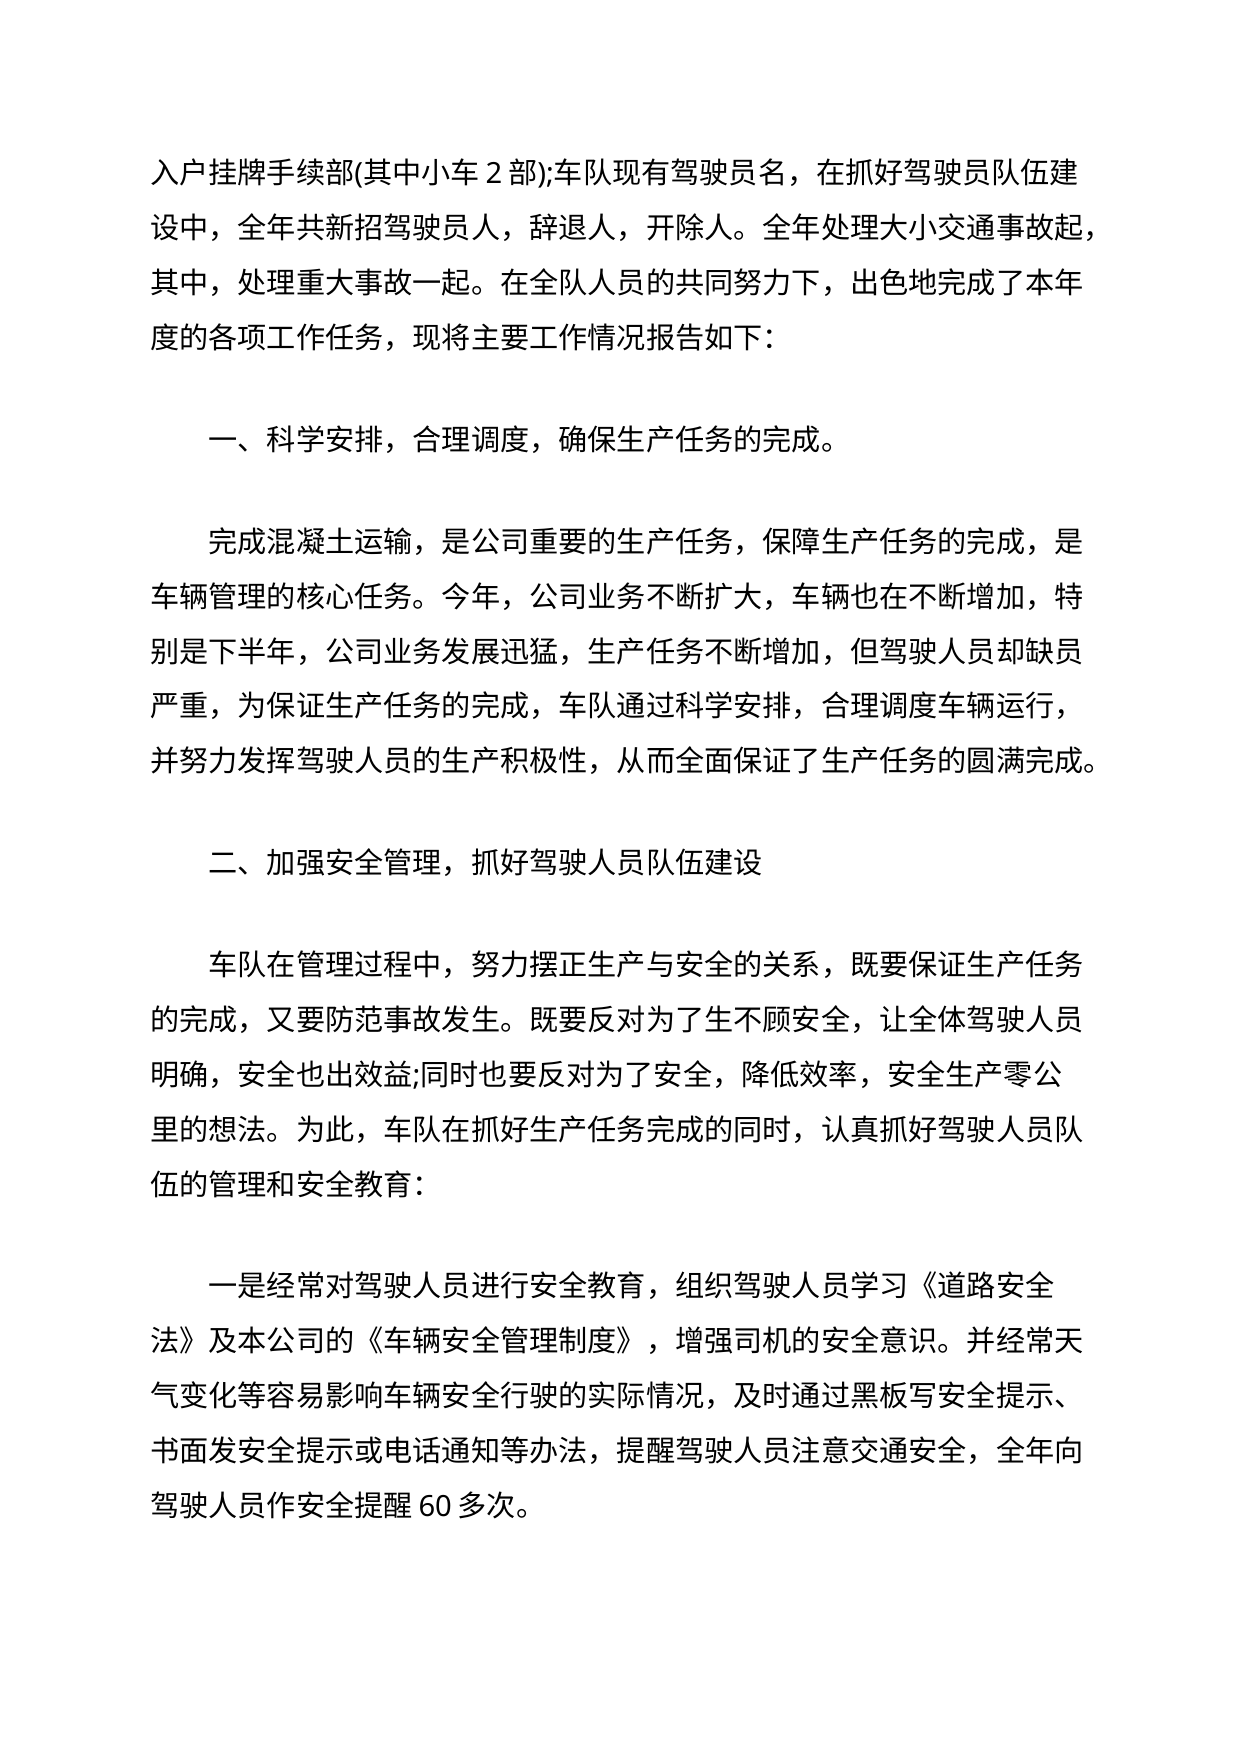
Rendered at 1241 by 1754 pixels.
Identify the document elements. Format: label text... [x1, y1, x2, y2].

text 完成混凝土运输，是公司重要的生产任务，保障生产任务的完成，是车辆管理的核心任务。今年，公司业务不断扩大，车辆也在不断增加，特别是下半年，公司业务发展迅猛，生产任务不断增加，但驾驶人员却缺员严重，为保证生产任务的完成，车队通过科学安排，合理调度车辆运行，并努力发挥驾驶人员的生产积极性，从而全面保证了生产任务的圆满完成。 [150, 518, 1090, 780]
text 二、加强安全管理，抓好驾驶人员队伍建设 [150, 840, 1090, 882]
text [150, 150, 1090, 357]
text 车队在管理过程中，努力摆正生产与安全的关系，既要保证生产任务的完成，又要防范事故发生。既要反对为了生不顾安全，让全体驾驶人员明确，安全也出效益;同时也要反对为了安全，降低效率，安全生产零公里的想法。为此，车队在抓好生产任务完成的同时，认真抓好驾驶人员队伍的管理和安全教育： [150, 941, 1090, 1203]
text 一、科学安排，合理调度，确保生产任务的完成。 [150, 417, 1090, 459]
text 一是经常对驾驶人员进行安全教育，组织驾驶人员学习《道路安全法》及本公司的《车辆安全管理制度》，增强司机的安全意识。并经常天气变化等容易影响车辆安全行驶的实际情况，及时通过黑板写安全提示、书面发安全提示或电话通知等办法，提醒驾驶人员注意交通安全，全年向驾驶人员作安全提醒60多次。 [150, 1263, 1090, 1525]
